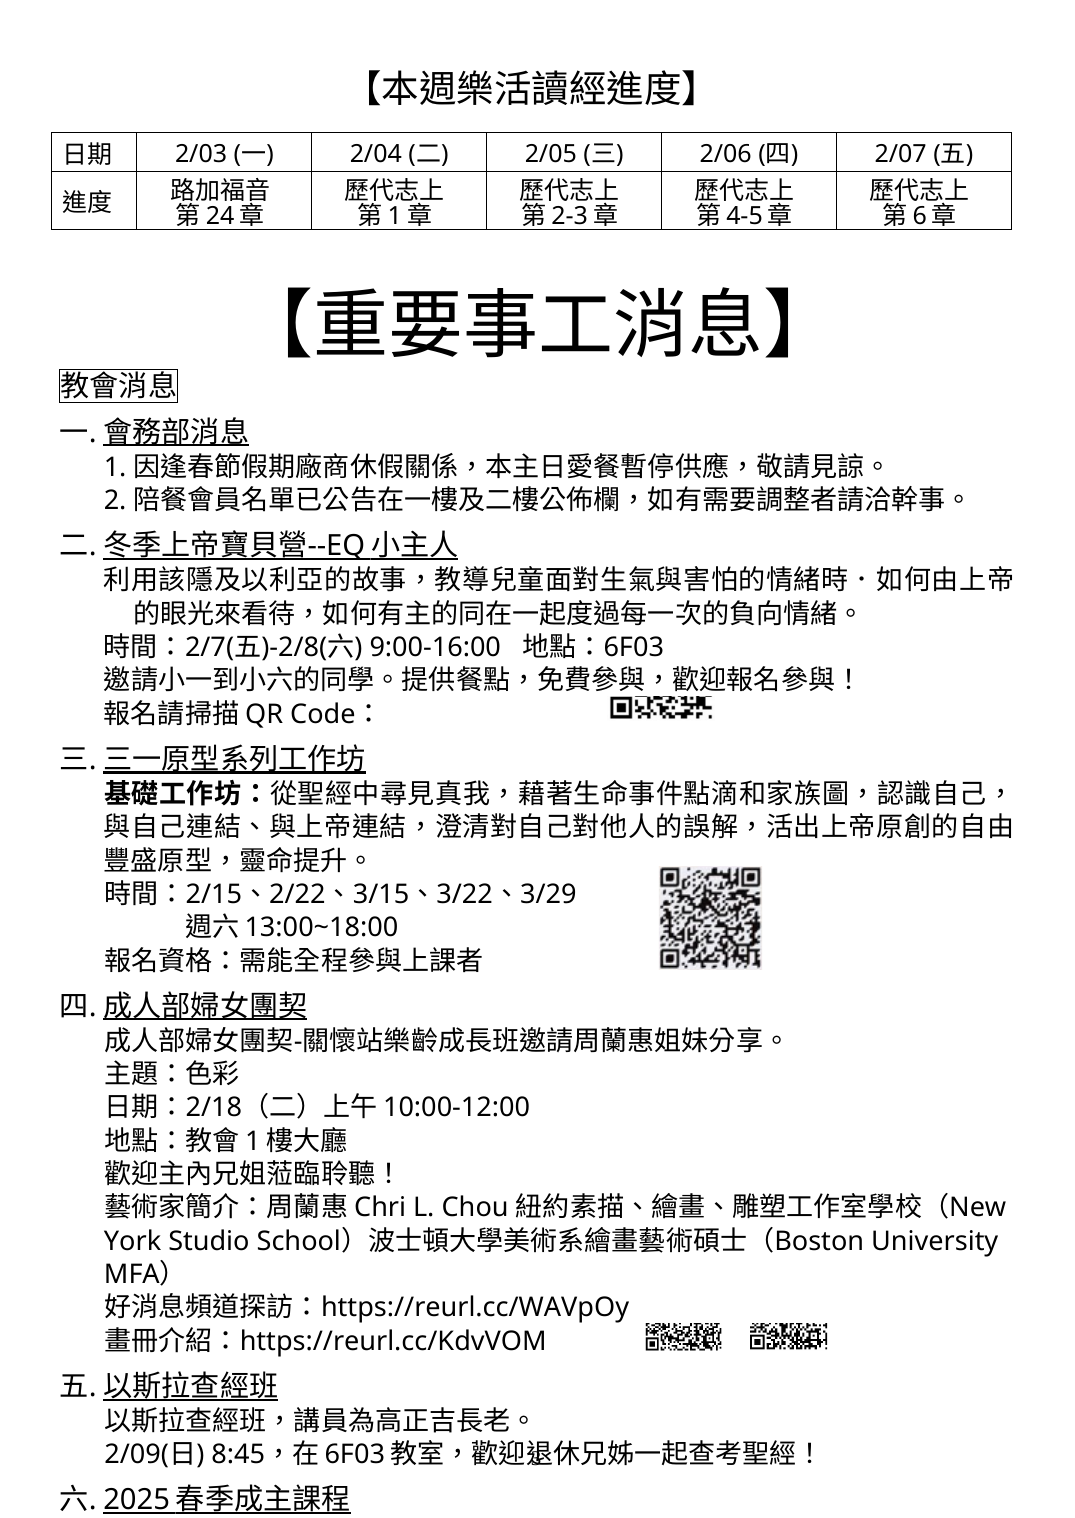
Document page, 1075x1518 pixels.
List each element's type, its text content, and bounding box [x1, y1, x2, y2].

table_header 2/06 (四) [662, 133, 836, 171]
table_header 2/07 (五) [837, 133, 1011, 171]
picture [645, 1323, 722, 1351]
table_header 2/04 (二) [312, 133, 486, 171]
picture [750, 1323, 828, 1351]
table_cell 進度 [52, 172, 136, 229]
table_header 2/05 (三) [487, 133, 661, 171]
table_cell 歷代志上 第1章 [312, 172, 486, 229]
table_header 2/03 (一) [137, 133, 311, 171]
text 【本週樂活讀經進度】 [44, 59, 1019, 113]
picture [606, 696, 716, 724]
picture [658, 866, 763, 970]
table_cell 歷代志上 第2-3章 [487, 172, 661, 229]
table_cell 歷代志上 第4-5章 [662, 172, 836, 229]
table_header 日期 [52, 133, 136, 171]
table_cell 歷代志上 第6章 [837, 172, 1011, 229]
table_cell 路加福音 第24章 [137, 172, 311, 229]
